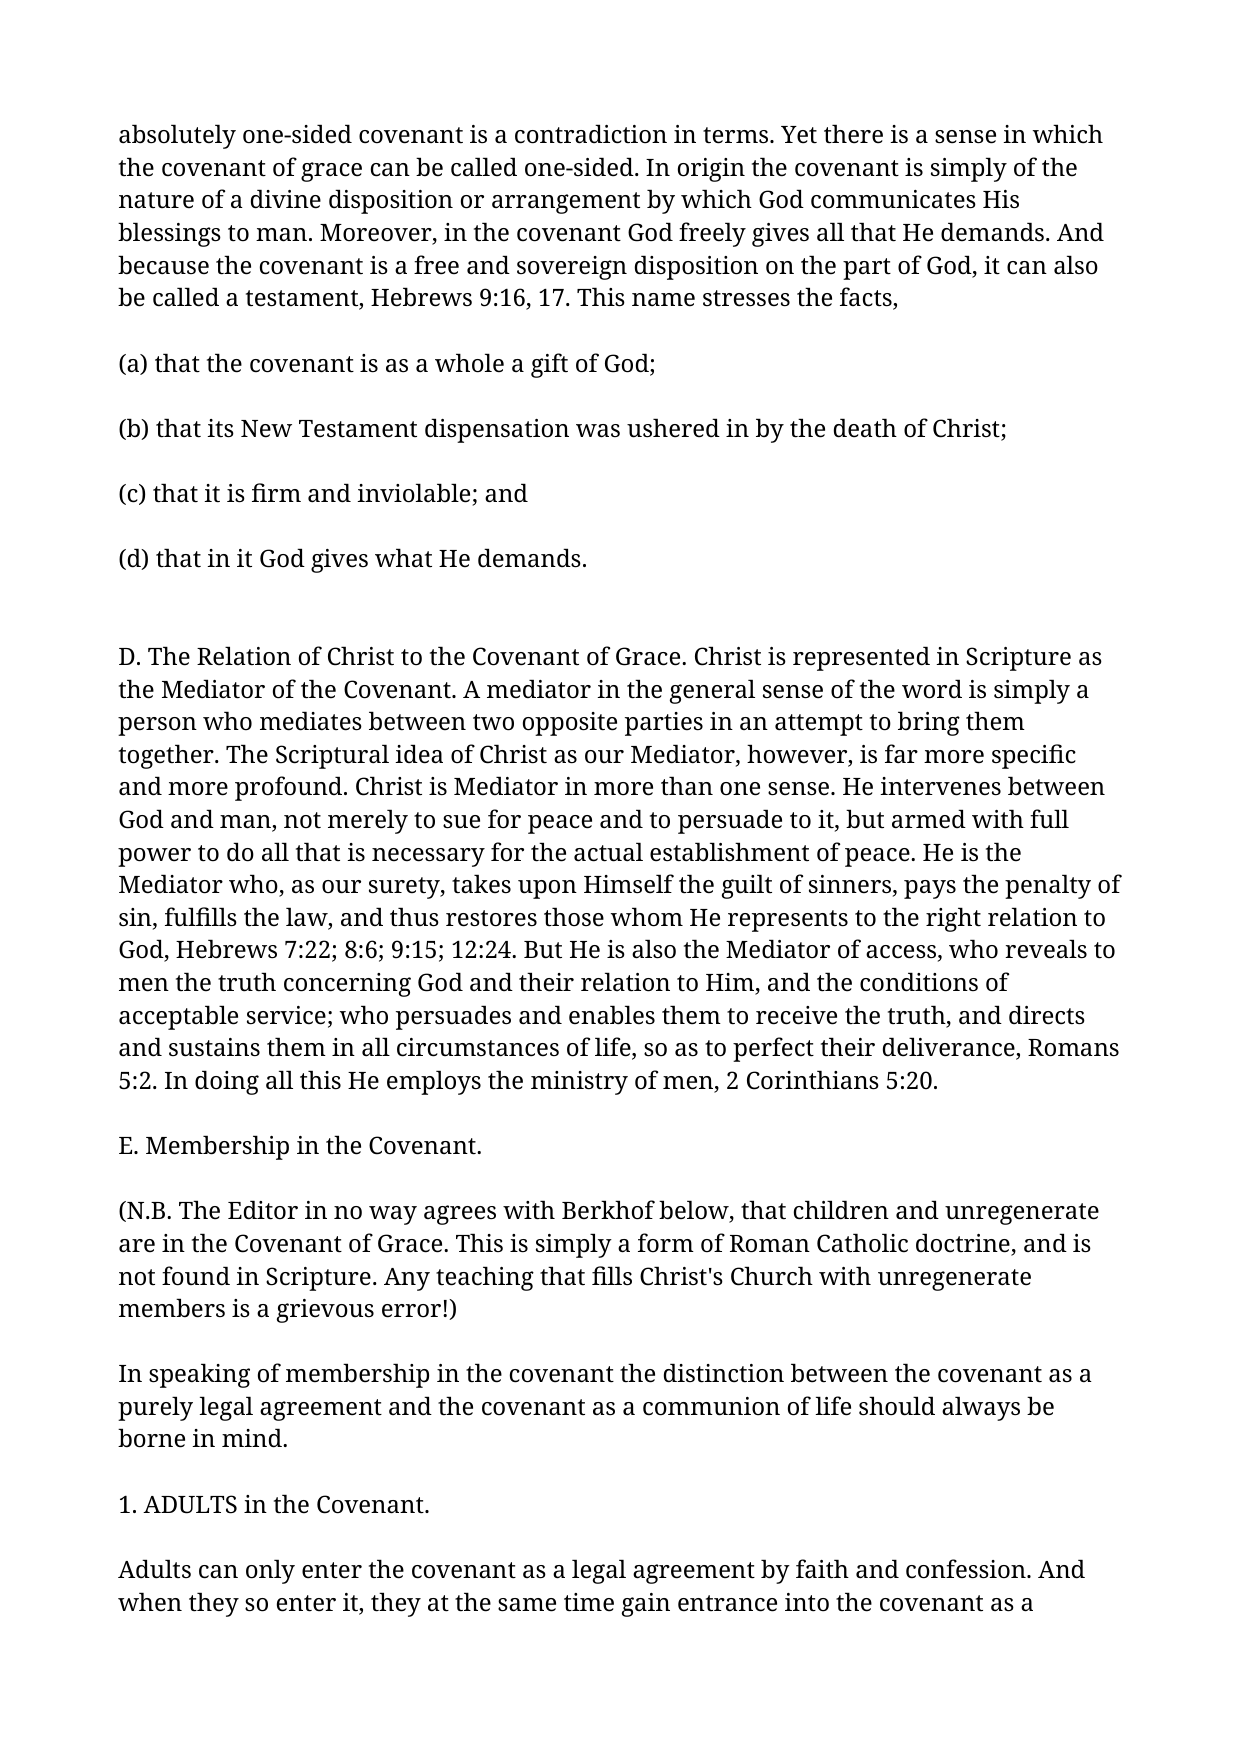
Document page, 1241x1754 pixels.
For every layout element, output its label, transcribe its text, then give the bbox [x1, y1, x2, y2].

text (c) that it is firm and inviolable; and [118, 477, 1122, 509]
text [118, 1553, 1122, 1618]
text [118, 118, 1122, 314]
text D. The Relation of Christ to the Covenant of Grace. Christ is represented in Scripture as the Mediator of the Covenant. A mediator in the general sense of the word is simply a person who mediates between two opposite parties in an attempt to bring them together. The Scriptural idea of Christ as our Mediator, however, is far more specific and more profound. Christ is Mediator in more than one sense. He intervenes between God and man, not merely to sue for peace and to persuade to it, but armed with full power to do all that is necessary for the actual establishment of peace. He is the Mediator who, as our surety, takes upon Himself the guilt of sinners, pays the penalty of sin, fulfills the law, and thus restores those whom He represents to the right relation to God, Hebrews 7:22; 8:6; 9:15; 12:24. But He is also the Mediator of access, who reveals to men the truth concerning God and their relation to Him, and the conditions of acceptable service; who persuades and enables them to receive the truth, and directs and sustains them in all circumstances of life, so as to perfect their deliverance, Romans 5:2. In doing all this He employs the ministry of men, 2 Corinthians 5:20. [118, 640, 1122, 1096]
text (a) that the covenant is as a whole a gift of God; [118, 346, 1122, 379]
text (d) that in it God gives what He demands. [118, 542, 1122, 574]
text 1. ADULTS in the Covenant. [118, 1487, 1122, 1520]
text In speaking of membership in the covenant the distinction between the covenant as a purely legal agreement and the covenant as a communion of life should always be borne in mind. [118, 1357, 1122, 1455]
text (N.B. The Editor in no way agrees with Berkhof below, that children and unregenerate are in the Covenant of Grace. This is simply a form of Roman Catholic doctrine, and is not found in Scripture. Any teaching that fills Christ's Church with unregenerate members is a grievous error!) [118, 1194, 1122, 1324]
text E. Membership in the Covenant. [118, 1129, 1122, 1161]
text (b) that its New Testament dispensation was ushered in by the death of Christ; [118, 412, 1122, 444]
